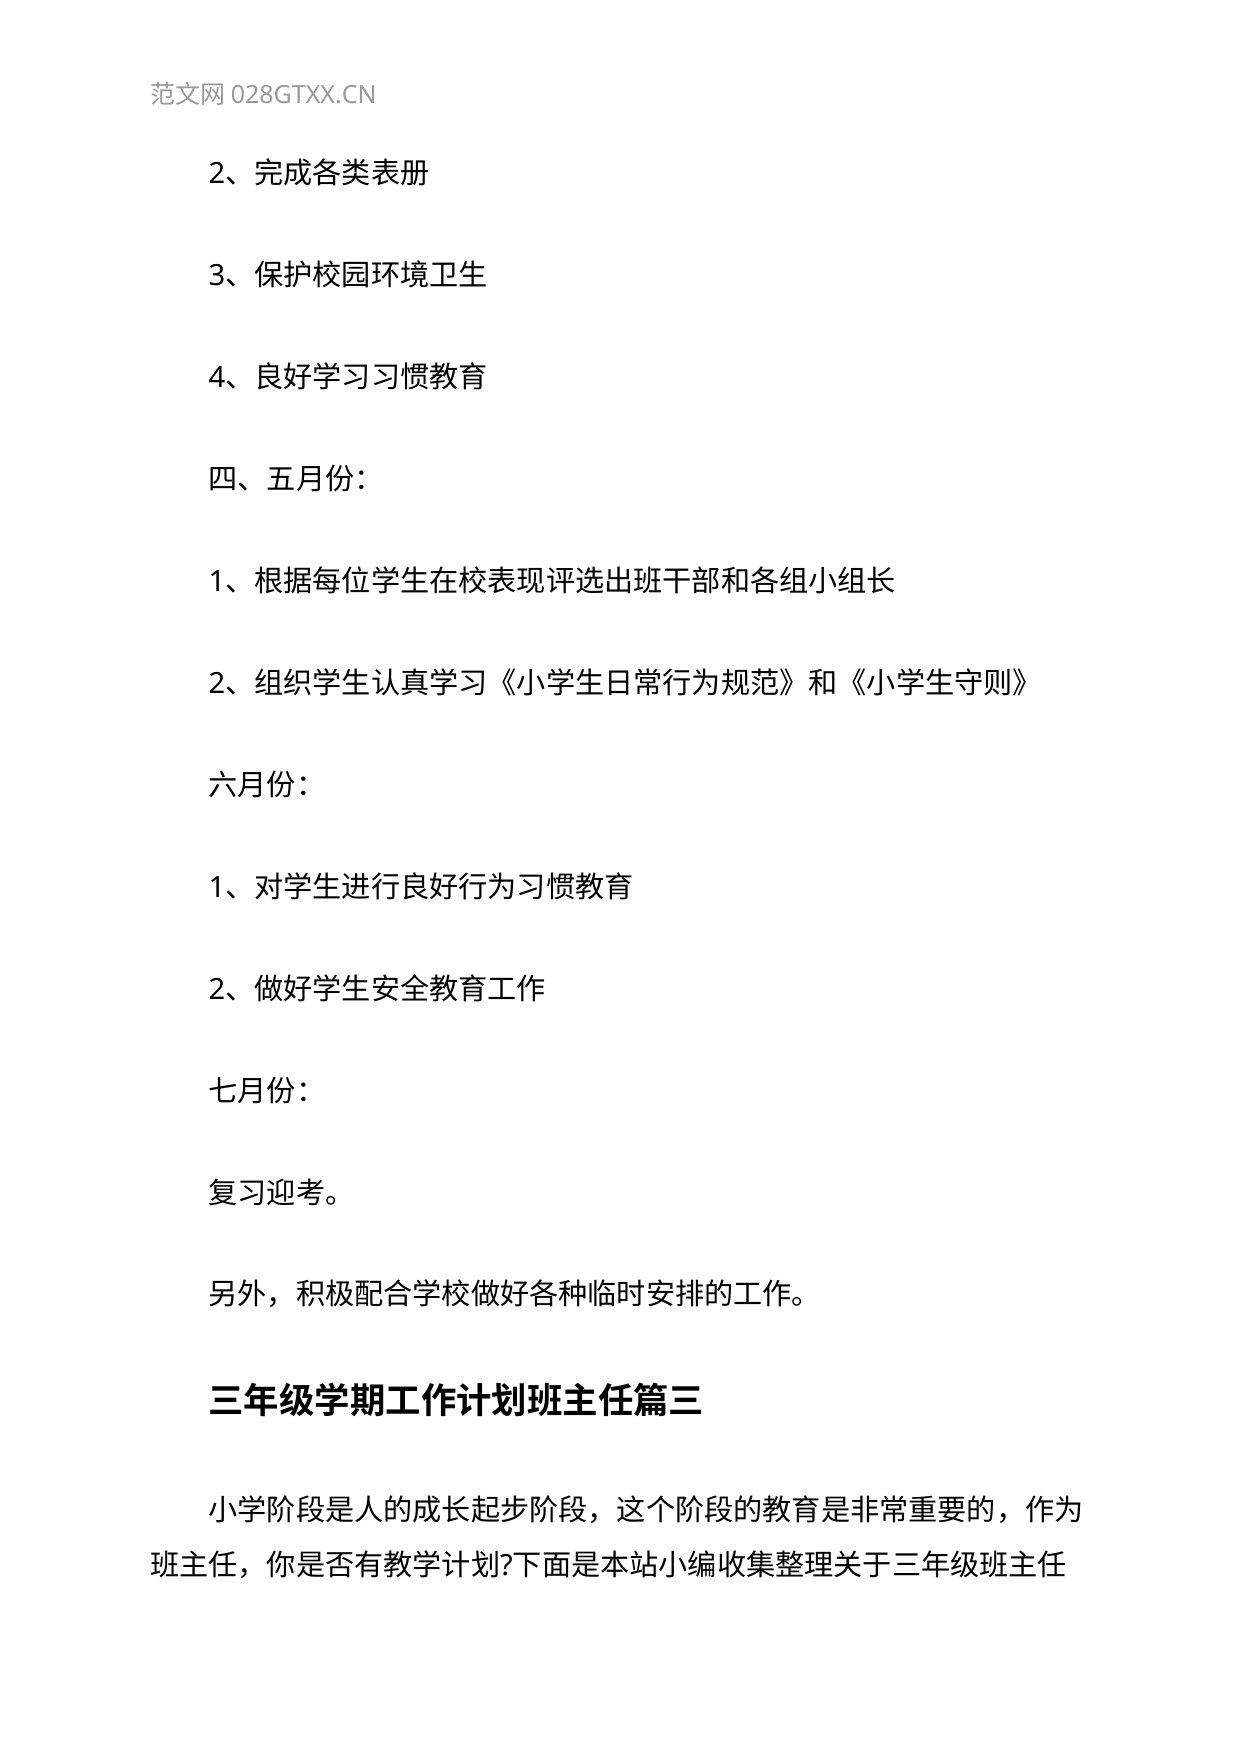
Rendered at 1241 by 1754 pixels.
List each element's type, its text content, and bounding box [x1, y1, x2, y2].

text 七月份： [150, 1067, 1090, 1110]
text 2、组织学生认真学习《小学生日常行为规范》和《小学生守则》 [150, 660, 1090, 702]
text 1、根据每位学生在校表现评选出班干部和各组小组长 [150, 558, 1090, 600]
text 复习迎考。 [150, 1169, 1090, 1211]
text 2、完成各类表册 [150, 150, 1090, 192]
text 4、良好学习习惯教育 [150, 354, 1090, 396]
text 六月份： [150, 762, 1090, 804]
text 3、保护校园环境卫生 [150, 252, 1090, 294]
text 三年级学期工作计划班主任篇三 [150, 1373, 1090, 1424]
text 四、五月份： [150, 456, 1090, 498]
text 1、对学生进行良好行为习惯教育 [150, 863, 1090, 906]
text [150, 1486, 1090, 1583]
text 另外，积极配合学校做好各种临时安排的工作。 [150, 1271, 1090, 1313]
text 2、做好学生安全教育工作 [150, 965, 1090, 1008]
